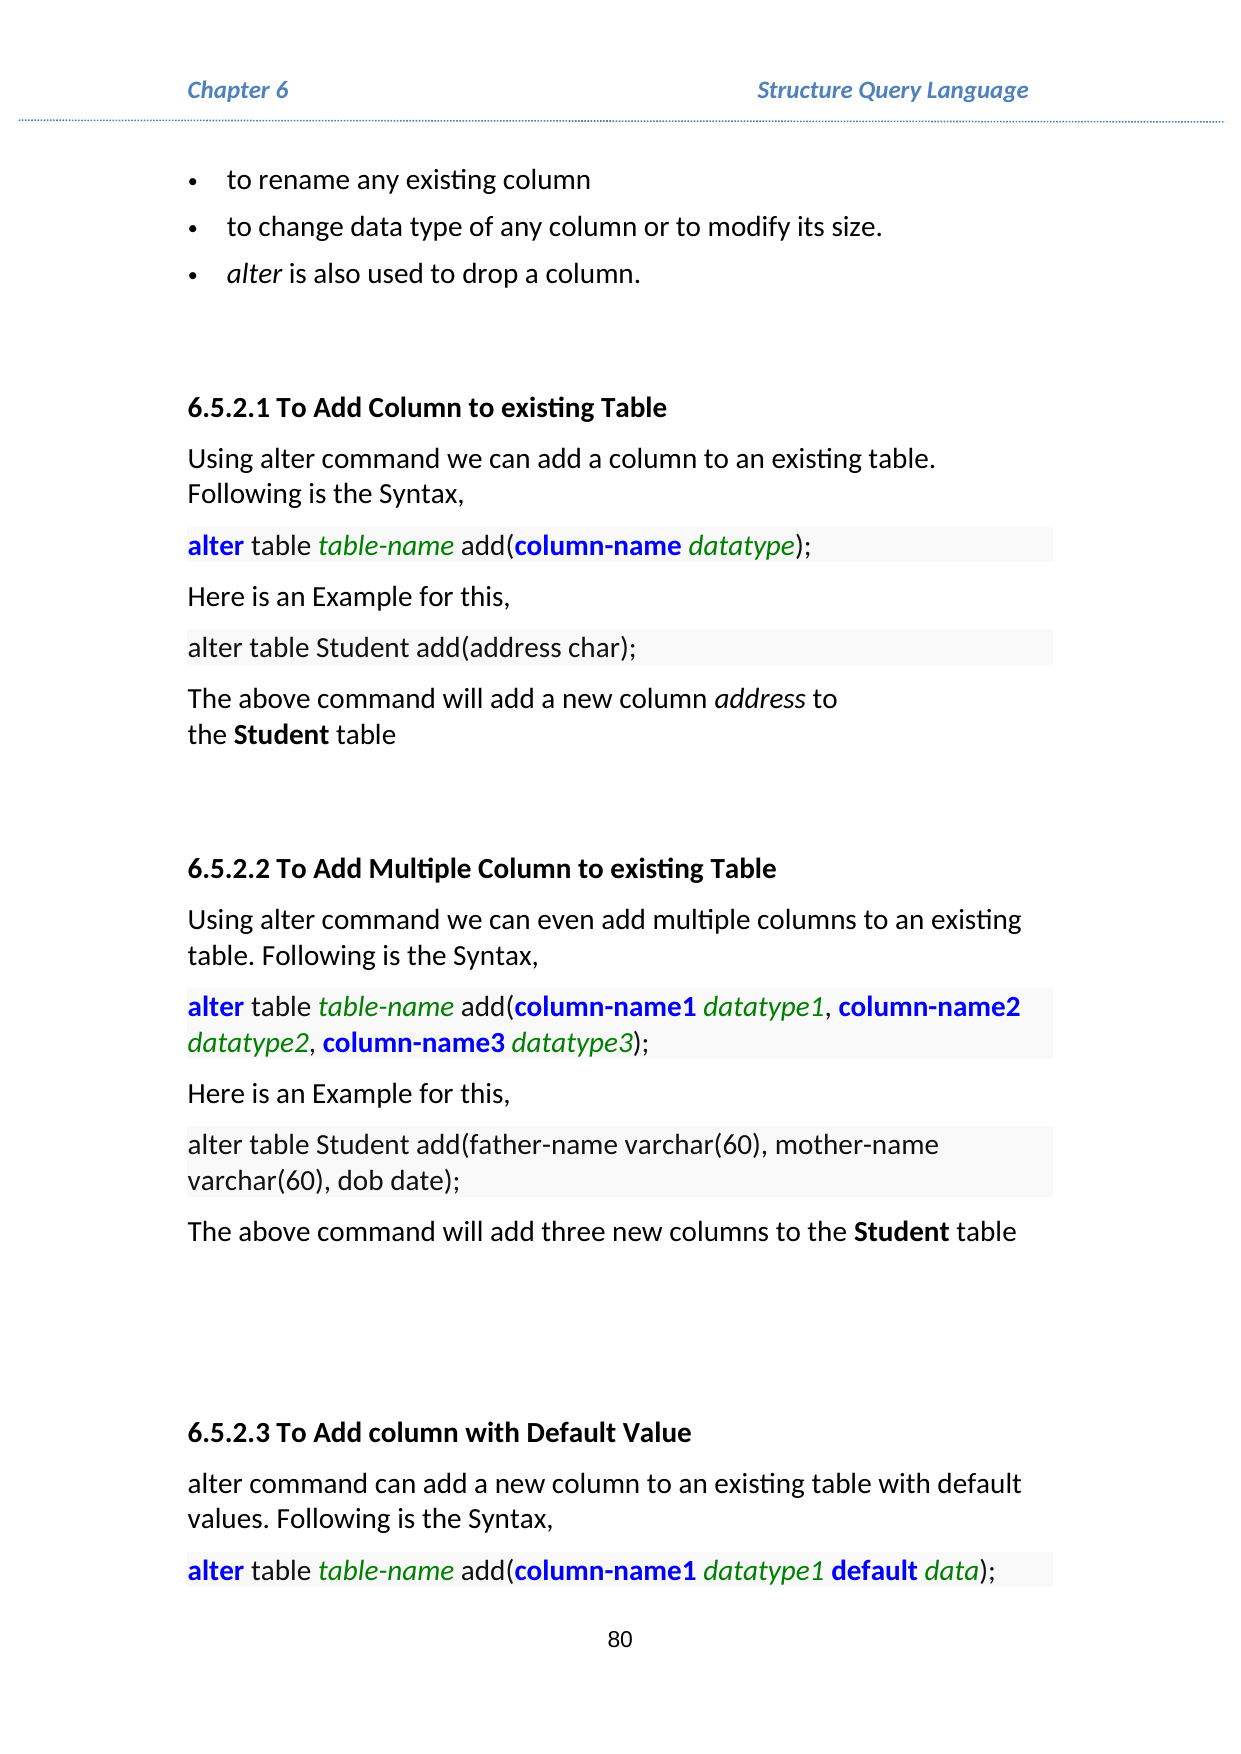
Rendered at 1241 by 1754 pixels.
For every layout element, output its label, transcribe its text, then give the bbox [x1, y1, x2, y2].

text The above command will add a new column address to the Student table [187, 681, 1053, 752]
text The above command will add three new columns to the Student table [187, 1213, 1053, 1249]
text Using alter command we can add a column to an existing table. Following is the Syntax, [187, 440, 1053, 511]
list to rename any existing column [189, 150, 1053, 197]
text 6.5.2.2 To Add Multiple Column to existing Table [187, 850, 1053, 886]
text Using alter command we can even add multiple columns to an existing table. Following is the Syntax, [187, 901, 1053, 972]
text alter table table-name add(column-name1 datatype1, column-name2 datatype2, column-name3 datatype3); [187, 988, 1053, 1059]
text 6.5.2.1 To Add Column to existing Table [187, 389, 1053, 424]
text Here is an Example for this, [187, 1075, 1053, 1111]
text alter command can add a new column to an existing table with default values. Following is the Syntax, [187, 1465, 1053, 1536]
list to change data type of any column or to modify its size. [189, 197, 1053, 244]
text alter table table-name add(column-name datatype); [187, 527, 1053, 562]
text 6.5.2.3 To Add column with Default Value [187, 1414, 1053, 1449]
list alter is also used to drop a column. [189, 244, 1053, 291]
text alter table table-name add(column-name1 datatype1 default data); [187, 1552, 1053, 1587]
text alter table Student add(father-name varchar(60), mother-name varchar(60), dob date); [187, 1126, 1053, 1197]
text alter table Student add(address char); [187, 629, 1053, 665]
text Here is an Example for this, [187, 578, 1053, 614]
